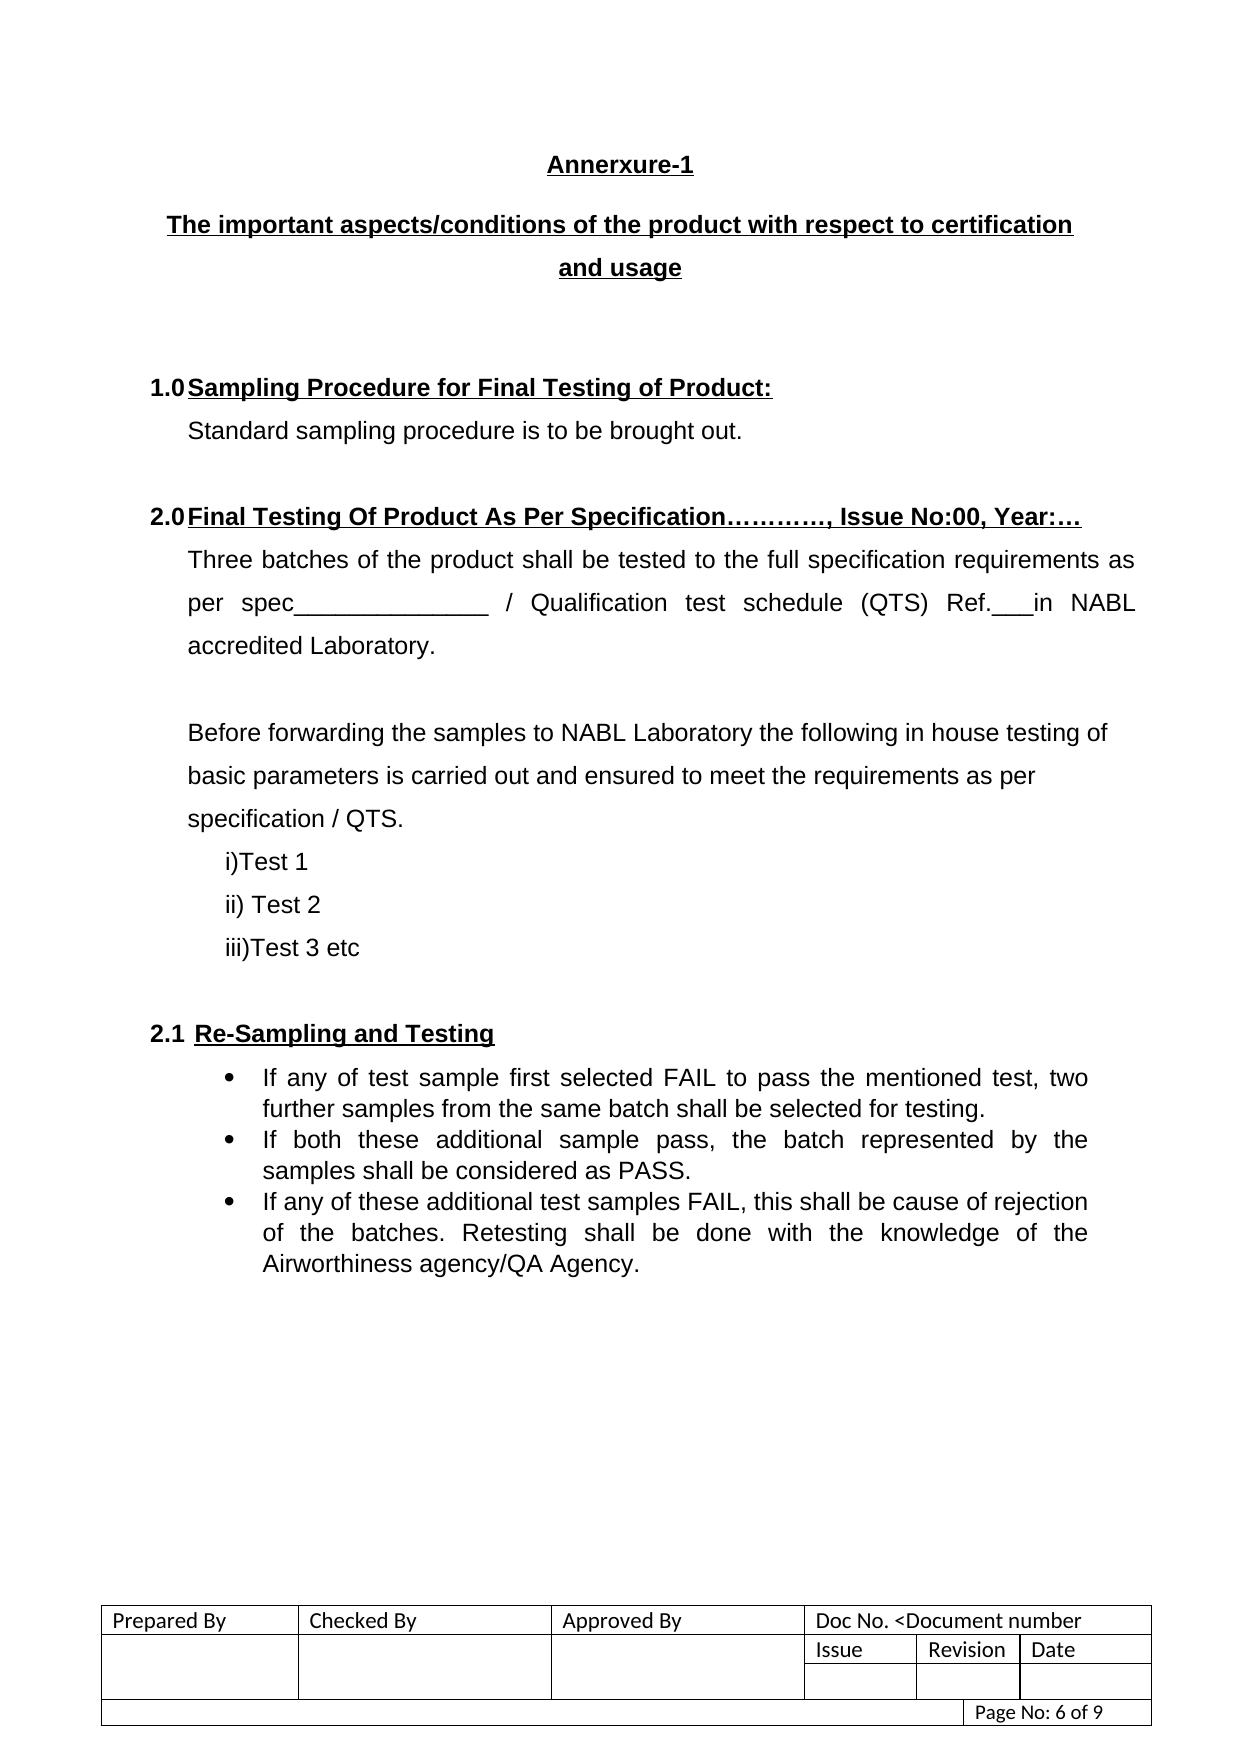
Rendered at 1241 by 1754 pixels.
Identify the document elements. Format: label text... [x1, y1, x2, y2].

list ii) Test 2 [225, 890, 1137, 919]
list Final Testing Of Product As Per Specification…………, Issue No:00, Year:… [150, 502, 1137, 531]
text Annerxure-1 [150, 150, 1090, 179]
text The important aspects/conditions of the product with respect to certification and usage [150, 210, 1090, 282]
list Re-Sampling and Testing [150, 1019, 1137, 1048]
list If any of test sample first selected FAIL to pass the mentioned test, two further samples from the same batch shall be selected for testing. [225, 1062, 1090, 1122]
list Standard sampling procedure is to be brought out. [187, 416, 1137, 444]
list iii)Test 3 etc [225, 933, 1137, 962]
list Before forwarding the samples to NABL Laboratory the following in house testing of basic parameters is carried out and ensured to meet the requirements as per specification / QTS. [187, 717, 1137, 832]
list Sampling Procedure for Final Testing of Product: [150, 372, 1137, 401]
list If both these additional sample pass, the batch represented by the samples shall be considered as PASS. [225, 1125, 1090, 1184]
list Three batches of the product shall be tested to the full specification requirements as per spec______________ / Qualification test schedule (QTS) Ref.___in NABL accredited Laboratory. [187, 545, 1137, 660]
list If any of these additional test samples FAIL, this shall be cause of rejection of the batches. Retesting shall be done with the knowledge of the Airworthiness agency/QA Agency. [225, 1187, 1090, 1278]
list i)Test 1 [225, 847, 1137, 876]
